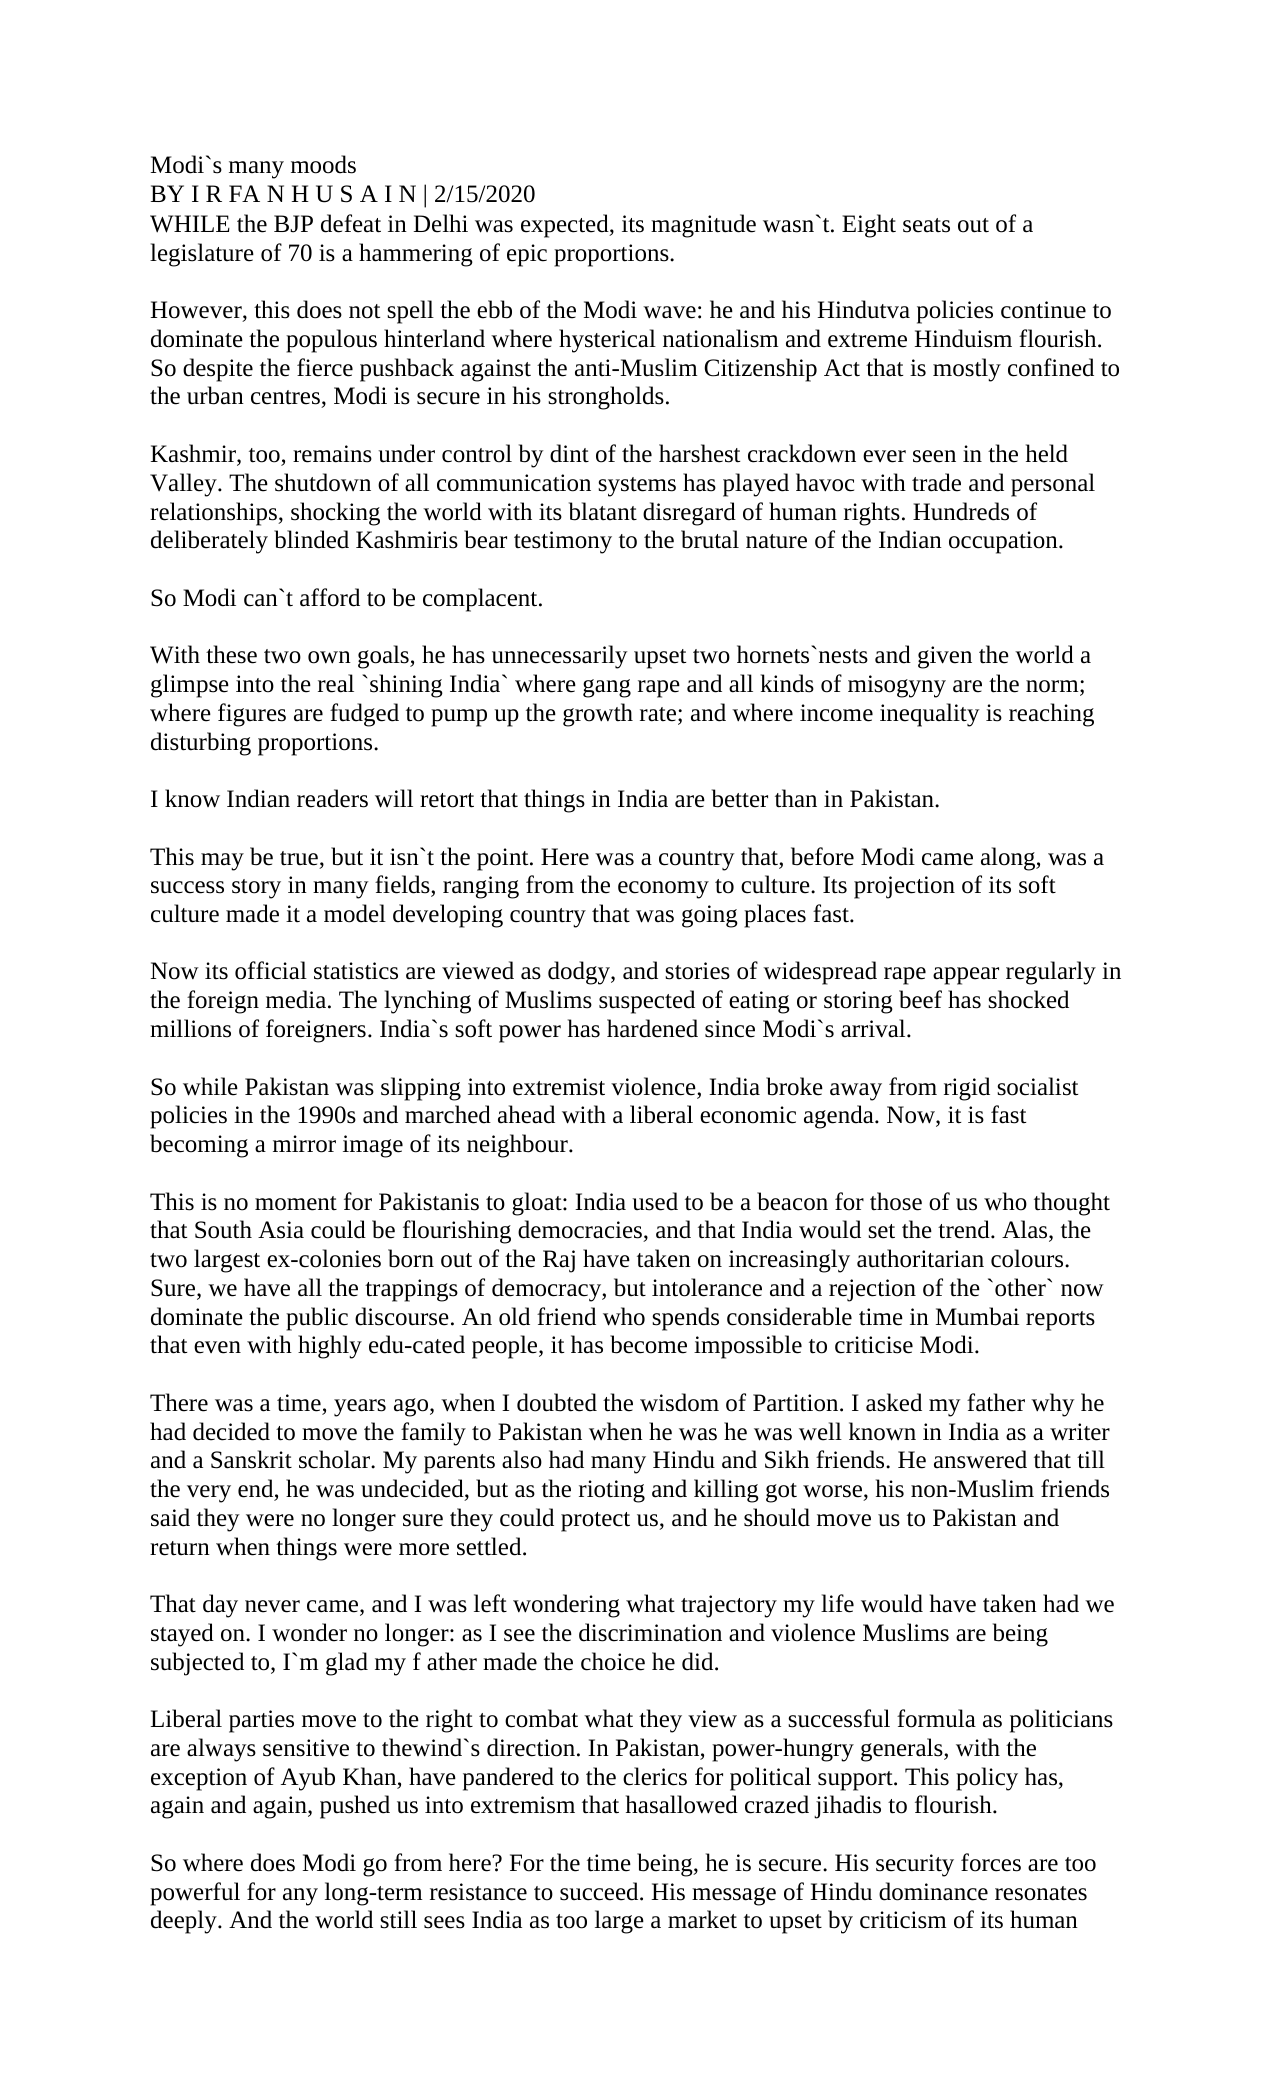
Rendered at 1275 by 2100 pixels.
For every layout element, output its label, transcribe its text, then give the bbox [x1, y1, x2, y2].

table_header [149, 208, 1123, 1936]
text BY I R FA N H U S A I N | 2/15/2020 [150, 179, 1125, 207]
text Modi`s many moods [150, 150, 1125, 179]
